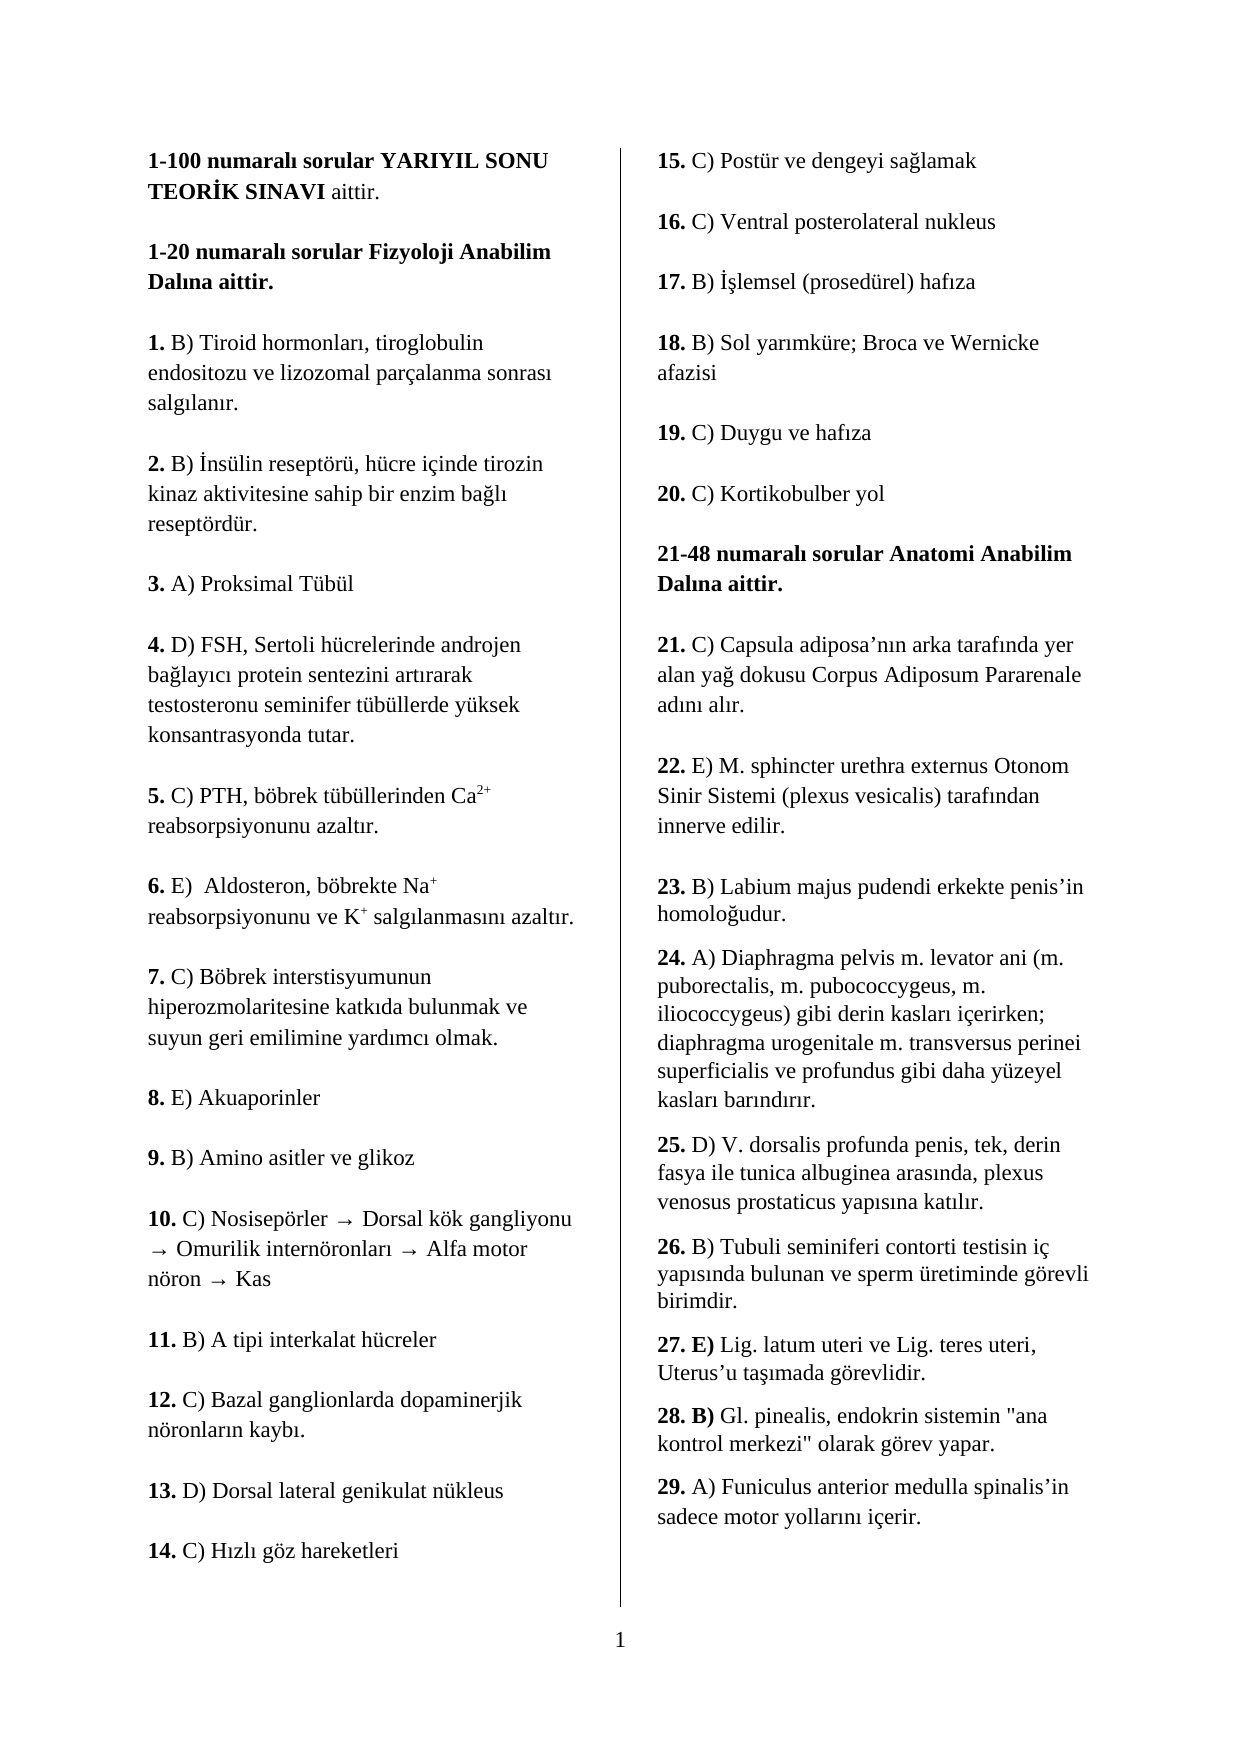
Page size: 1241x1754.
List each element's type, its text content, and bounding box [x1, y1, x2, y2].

text 12. C) Bazal ganglionlarda dopaminerjik nöronların kaybı. [148, 1386, 583, 1443]
text 10. C) Nosisepörler → Dorsal kök gangliyonu → Omurilik internöronları → Alfa motor nöron → Kas [148, 1205, 583, 1292]
text 29. A) Funiculus anterior medulla spinalis’in sadece motor yollarını içerir. [657, 1473, 1093, 1530]
text 15. C) Postür ve dengeyi sağlamak [657, 148, 1093, 174]
text 7. C) Böbrek interstisyumunun hiperozmolaritesine katkıda bulunmak ve suyun geri emilimine yardımcı olmak. [148, 963, 583, 1050]
text 4. D) FSH, Sertoli hücrelerinde androjen bağlayıcı protein sentezini artırarak testosteronu seminifer tübüllerde yüksek konsantrasyonda tutar. [148, 631, 583, 748]
text 6. E) Aldosteron, böbrekte Na+ reabsorpsiyonunu ve K+ salgılanmasını azaltır. [148, 873, 583, 929]
text 5. C) PTH, böbrek tübüllerinden Ca2+ reabsorpsiyonunu azaltır. [148, 782, 583, 838]
text 20. C) Kortikobulber yol [657, 480, 1093, 506]
text 1. B) Tiroid hormonları, tiroglobulin endositozu ve lizozomal parçalanma sonrası salgılanır. [148, 329, 583, 416]
text 27. E) Lig. latum uteri ve Lig. teres uteri, Uterus’u taşımada görevlidir. [657, 1331, 1093, 1386]
text 17. B) İşlemsel (prosedürel) hafıza [657, 268, 1093, 295]
text 25. D) V. dorsalis profunda penis, tek, derin fasya ile tunica albuginea arasında, plexus venosus prostaticus yapısına katılır. [657, 1131, 1093, 1214]
text 1-100 numaralı sorular YARIYIL SONU [148, 148, 583, 174]
text TEORİK SINAVI aittir. [148, 178, 583, 204]
text 24. A) Diaphragma pelvis m. levator ani (m. puborectalis, m. pubococcygeus, m. iliococcygeus) gibi derin kasları içerirken; diaphragma urogenitale m. transversus perinei superficialis ve profundus gibi daha yüzeyel kasları barındırır. [657, 944, 1093, 1112]
text 13. D) Dorsal lateral genikulat nükleus [148, 1477, 583, 1503]
text 18. B) Sol yarımküre; Broca ve Wernicke afazisi [657, 329, 1093, 385]
text 2. B) İnsülin reseptörü, hücre içinde tirozin kinaz aktivitesine sahip bir enzim bağlı reseptördür. [148, 450, 583, 536]
text 14. C) Hızlı göz hareketleri [148, 1537, 583, 1563]
text 3. A) Proksimal Tübül [148, 571, 583, 597]
text 21-48 numaralı sorular Anatomi Anabilim Dalına aittir. [657, 540, 1093, 597]
text 22. E) M. sphincter urethra externus Otonom Sinir Sistemi (plexus vesicalis) tarafından innerve edilir. [657, 752, 1093, 838]
text 9. B) Amino asitler ve glikoz [148, 1144, 583, 1171]
text 23. B) Labium majus pudendi erkekte penis’in homoloğudur. [657, 873, 1093, 927]
text 16. C) Ventral posterolateral nukleus [657, 208, 1093, 234]
text 8. E) Akuaporinler [148, 1084, 583, 1110]
text 28. B) Gl. pinealis, endokrin sistemin "ana kontrol merkezi" olarak görev yapar. [657, 1402, 1093, 1457]
text 21. C) Capsula adiposa’nın arka tarafında yer alan yağ dokusu Corpus Adiposum Pararenale adını alır. [657, 631, 1093, 718]
text 1-20 numaralı sorular Fizyoloji Anabilim Dalına aittir. [148, 238, 583, 295]
text 26. B) Tubuli seminiferi contorti testisin iç yapısında bulunan ve sperm üretiminde görevli birimdir. [657, 1233, 1093, 1314]
text 19. C) Duygu ve hafıza [657, 419, 1093, 446]
text 11. B) A tipi interkalat hücreler [148, 1326, 583, 1352]
